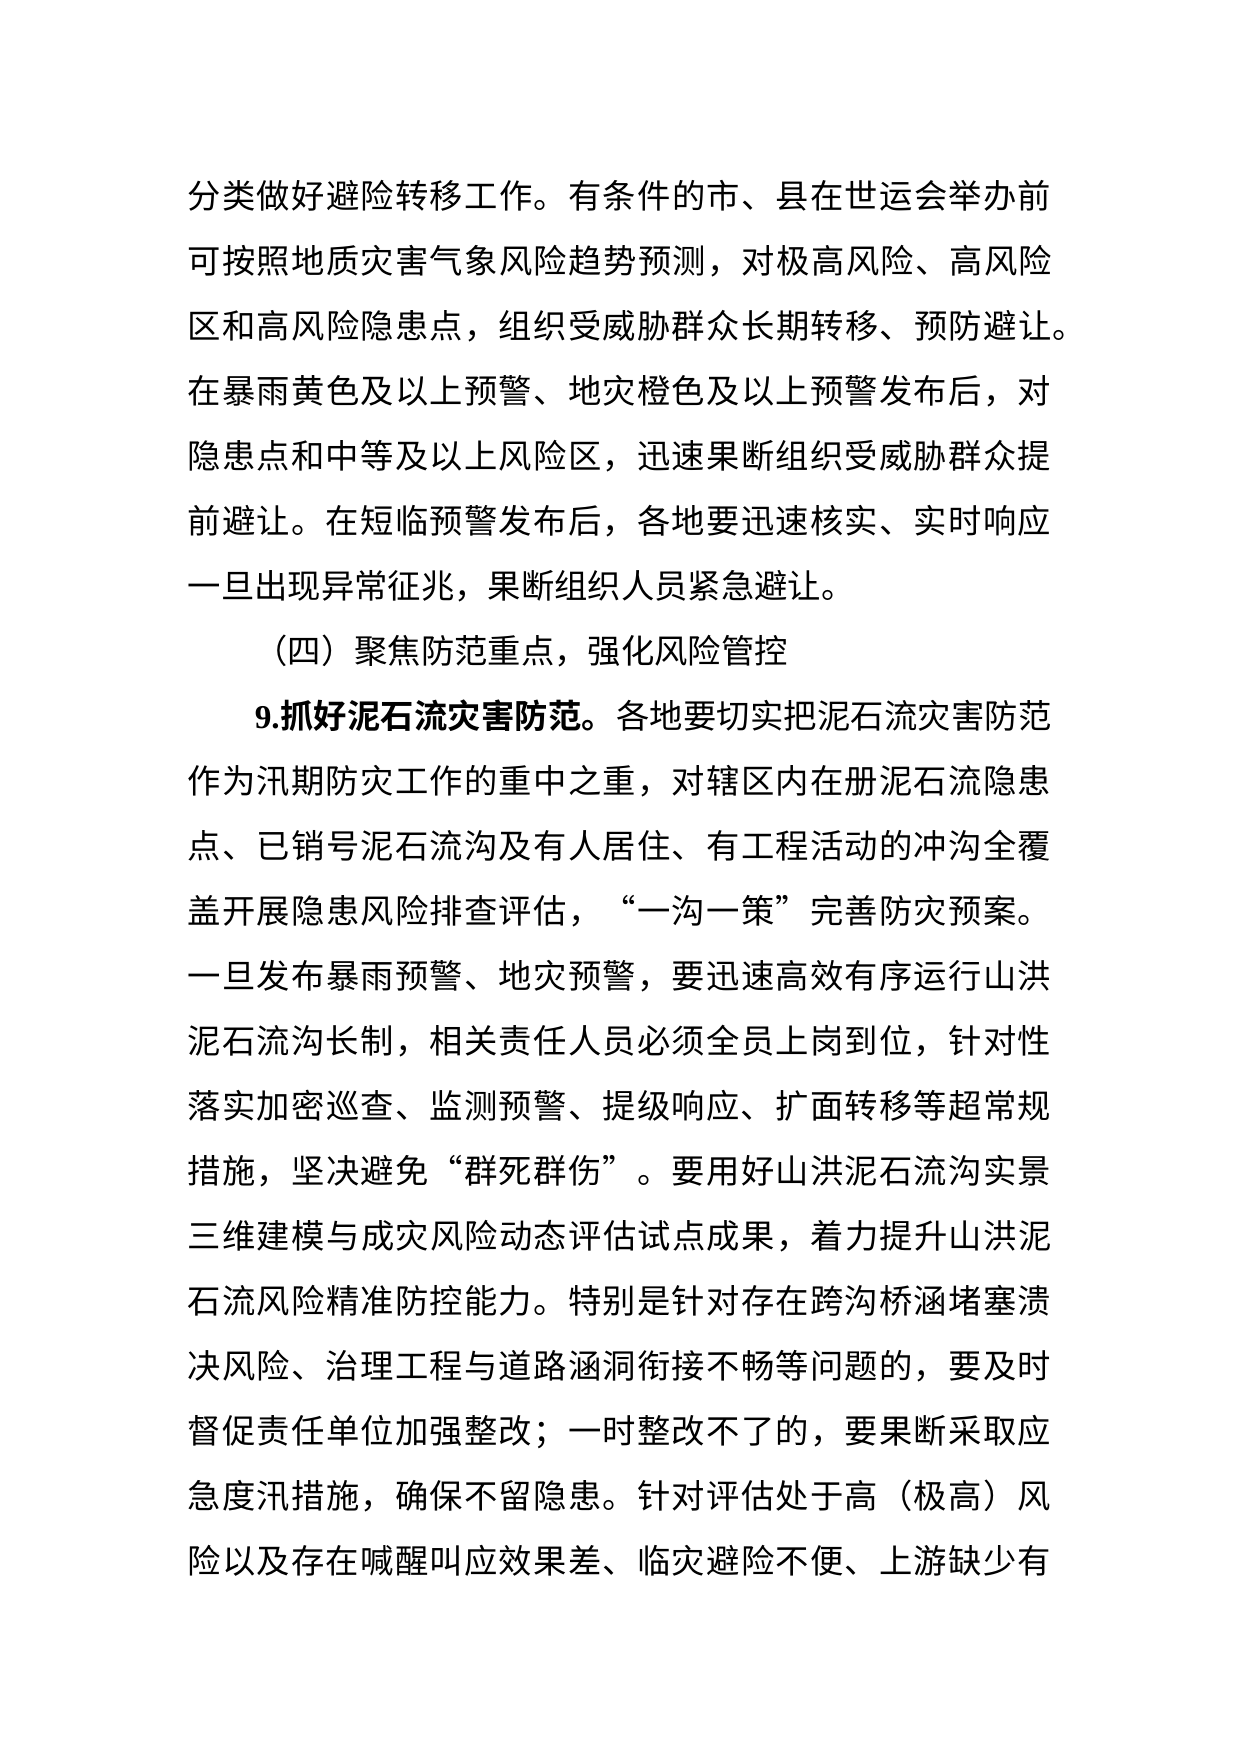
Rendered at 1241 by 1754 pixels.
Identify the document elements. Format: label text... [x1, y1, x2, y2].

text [187, 162, 1053, 617]
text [187, 682, 1053, 1592]
text （四）聚焦防范重点，强化风险管控 [187, 617, 1053, 682]
